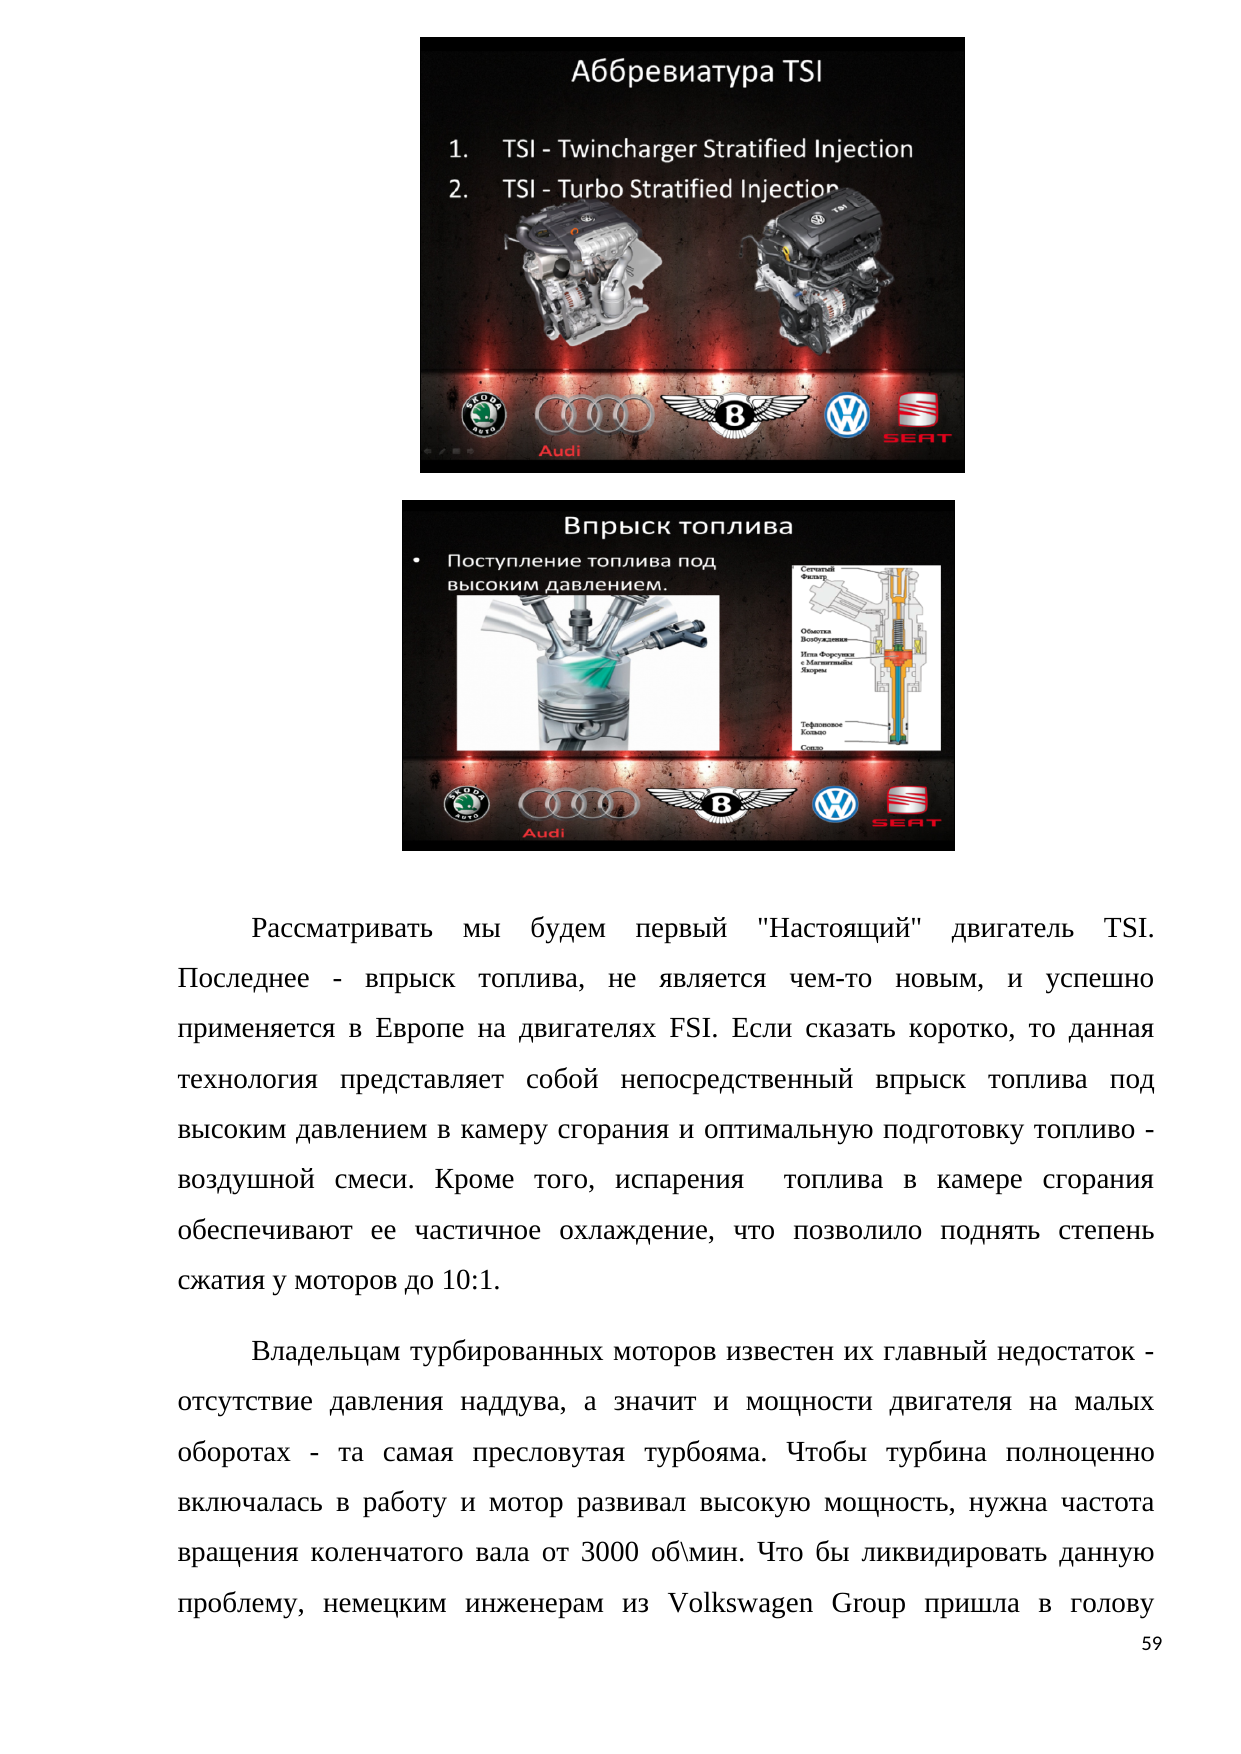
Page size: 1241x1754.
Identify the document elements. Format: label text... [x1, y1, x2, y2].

picture [421, 38, 964, 472]
text Рассматривать мы будем первый "Настоящий" двигатель TSI. Последнее - впрыск топлива, не является чем-то новым, и успешно применяется в Европе на двигателях FSI. Если сказать коротко, то данная технология представляет собой непосредственный впрыск топлива под высоким давлением в камеру сгорания и оптимальную подготовку топливо - воздушной смеси. Кроме того, испарения топлива в камере сгорания обеспечивают ее частичное охлаждение, что позволило поднять степень сжатия у моторов до 10:1. [177, 910, 1155, 1296]
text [177, 1333, 1155, 1618]
picture [403, 502, 954, 850]
